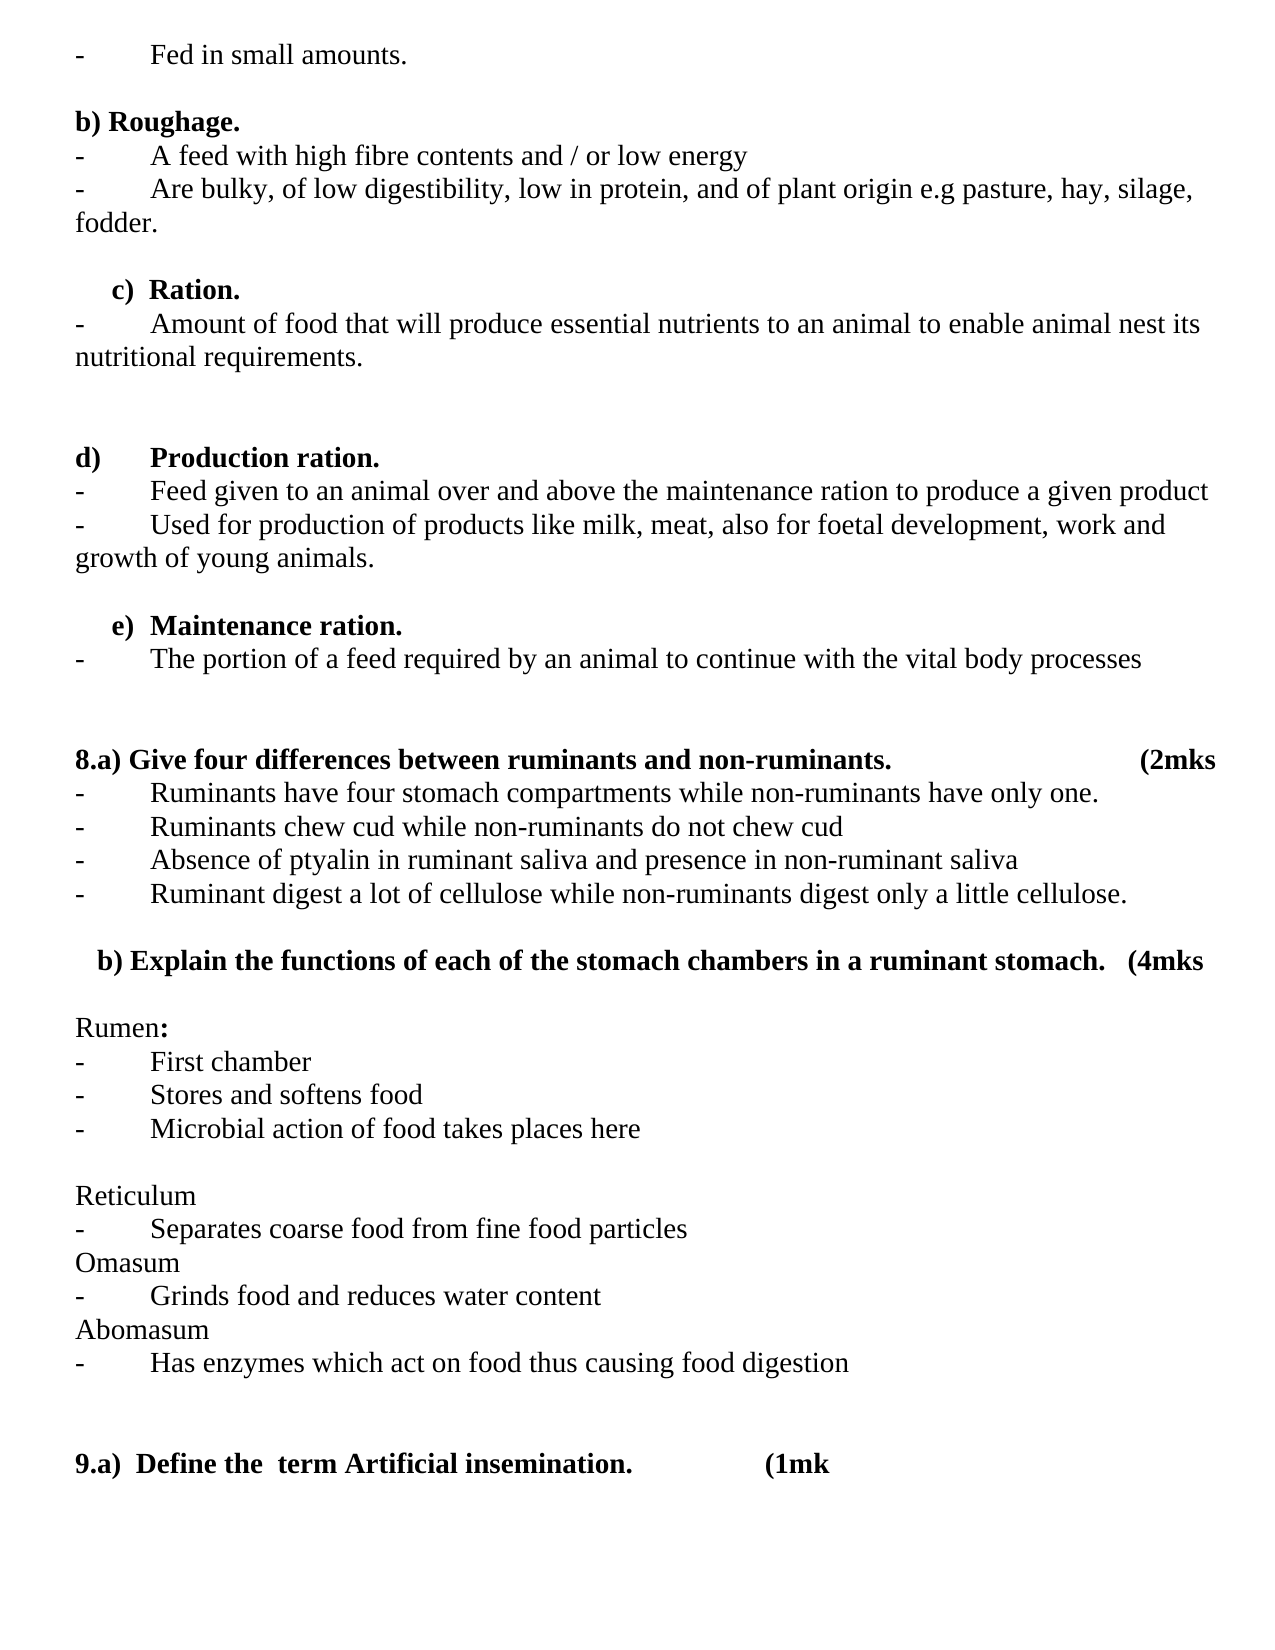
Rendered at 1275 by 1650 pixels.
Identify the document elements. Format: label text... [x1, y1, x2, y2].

text - Ruminant digest a lot of cellulose while non-ruminants digest only a little cellulose. [75, 876, 1219, 909]
text - Stores and softens food [75, 1077, 1219, 1111]
text Abomasum [75, 1312, 1219, 1346]
text - The portion of a feed required by an animal to continue with the vital body processes [75, 641, 1219, 675]
text Reticulum [75, 1178, 1219, 1211]
text b) Roughage. [75, 104, 1219, 138]
text b) Explain the functions of each of the stomach chambers in a ruminant stomach. (4mks [75, 943, 1219, 977]
text e) Maintenance ration. [75, 608, 1219, 641]
text - Feed given to an animal over and above the maintenance ration to produce a given product [75, 473, 1219, 507]
text - Amount of food that will produce essential nutrients to an animal to enable animal nest its nutritional requirements. [75, 306, 1219, 373]
text - Used for production of products like milk, meat, also for foetal development, work and growth of young animals. [75, 507, 1219, 574]
text - Grinds food and reduces water content [75, 1278, 1219, 1312]
text - First chamber [75, 1044, 1219, 1077]
text - Ruminants have four stomach compartments while non-ruminants have only one. [75, 775, 1219, 809]
text 8.a) Give four differences between ruminants and non-ruminants. (2mks [75, 742, 1219, 775]
text - Are bulky, of low digestibility, low in protein, and of plant origin e.g pasture, hay, silage, fodder. [75, 172, 1219, 239]
text - Microbial action of food takes places here [75, 1111, 1219, 1144]
text - Fed in small amounts. [75, 37, 1219, 71]
text - Absence of ptyalin in ruminant saliva and presence in non-ruminant saliva [75, 842, 1219, 876]
text - Ruminants chew cud while non-ruminants do not chew cud [75, 809, 1219, 842]
text Rumen: [75, 1010, 1219, 1044]
text d) Production ration. [75, 440, 1219, 473]
text - Has enzymes which act on food thus causing food digestion [75, 1346, 1219, 1379]
text c) Ration. [75, 272, 1219, 306]
text Omasum [75, 1245, 1219, 1278]
text - A feed with high fibre contents and / or low energy [75, 138, 1219, 172]
text 9.a) Define the term Artificial insemination. (1mk [75, 1446, 1219, 1480]
text - Separates coarse food from fine food particles [75, 1211, 1219, 1245]
